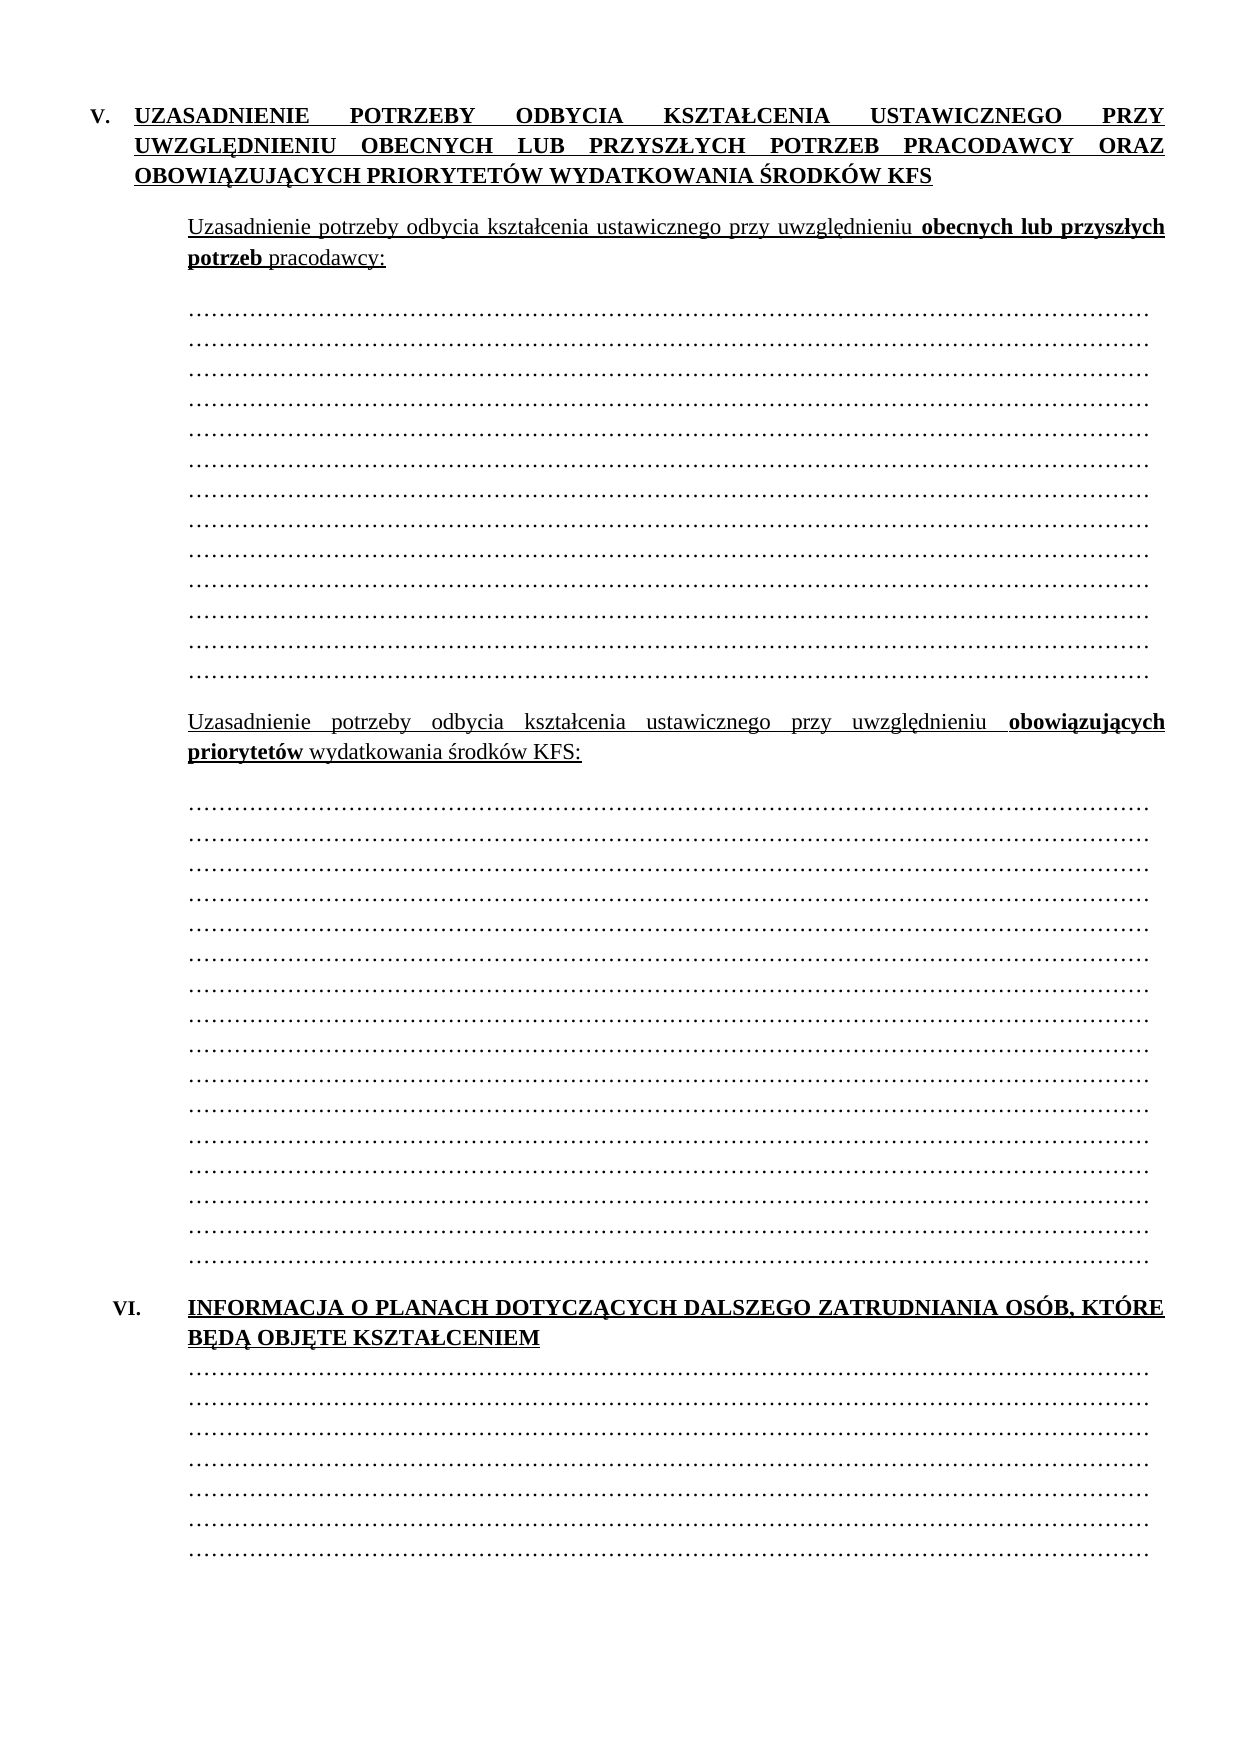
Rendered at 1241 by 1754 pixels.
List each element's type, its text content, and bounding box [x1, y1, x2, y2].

list INFORMACJA O PLANACH DOTYCZĄCYCH DALSZEGO ZATRUDNIANIA OSÓB, KTÓRE BĘDĄ OBJĘTE KSZTAŁCENIEM [112, 1293, 1165, 1350]
text Uzasadnienie potrzeby odbycia kształcenia ustawicznego przy uwzględnieniu obowiązujących priorytetów wydatkowania środków KFS: [187, 732, 1165, 765]
text ……………………………………………………………………………………………………………………………………………………………………………………………………………………………………………………………………………………………………………………………………………………………………………………………………………………………………………………………………………………………………………………………………………………………………………………………………………………………………………………………………………………………………………………………………………………………………………………………………………………………………………………………………………………………………………………………………………………………………………………………………………………………………………………………………………………………………………………………………………………………………………………………………………………………………………………………………………………………………………………………………………………………………………………………………………………………………………………………………………………………………………… [187, 294, 1165, 683]
text Uzasadnienie potrzeby odbycia kształcenia ustawicznego przy uwzględnieniu obecnych lub przyszłych potrzeb pracodawcy: [187, 237, 1165, 270]
list ……………………………………………………………………………………………………………………………………………………………………………………………………………………………………………………………………………………………………………………………………………………………………………………………………………………………………………………………………………………………………………………………………………………………………………………………………………………………………………………………………………………………………………………………………………………………………………………………………………… [187, 1354, 1165, 1562]
list UZASADNIENIE POTRZEBY ODBYCIA KSZTAŁCENIA USTAWICZNEGO PRZY UWZGLĘDNIENIU OBECNYCH LUB PRZYSZŁYCH POTRZEB PRACODAWCY ORAZ OBOWIĄZUJĄCYCH PRIORYTETÓW WYDATKOWANIA ŚRODKÓW KFS [90, 102, 1165, 189]
text ……………………………………………………………………………………………………………………………………………………………………………………………………………………………………………………………………………………………………………………………………………………………………………………………………………………………………………………………………………………………………………………………………………………………………………………………………………………………………………………………………………………………………………………………………………………………………………………………………………………………………………………………………………………………………………………………………………………………………………………………………………………………………………………………………………………………………………………………………………………………………………………………………………………………………………………………………………………………………………………………………………………………………………………………………………………………………………………………………………………………………………………………………………………………………………………………………………………………………………………………………………………………………………………………………………………………………………………………………………………………………………………………… [187, 789, 1165, 1269]
text Uzasadnienie potrzeby odbycia kształcenia ustawicznego przy uwzględnieniu obecnych lub przyszłych potrzeb pracodawcy: [187, 213, 1165, 236]
text Uzasadnienie potrzeby odbycia kształcenia ustawicznego przy uwzględnieniu obowiązujących priorytetów wydatkowania środków KFS: [187, 708, 1165, 731]
